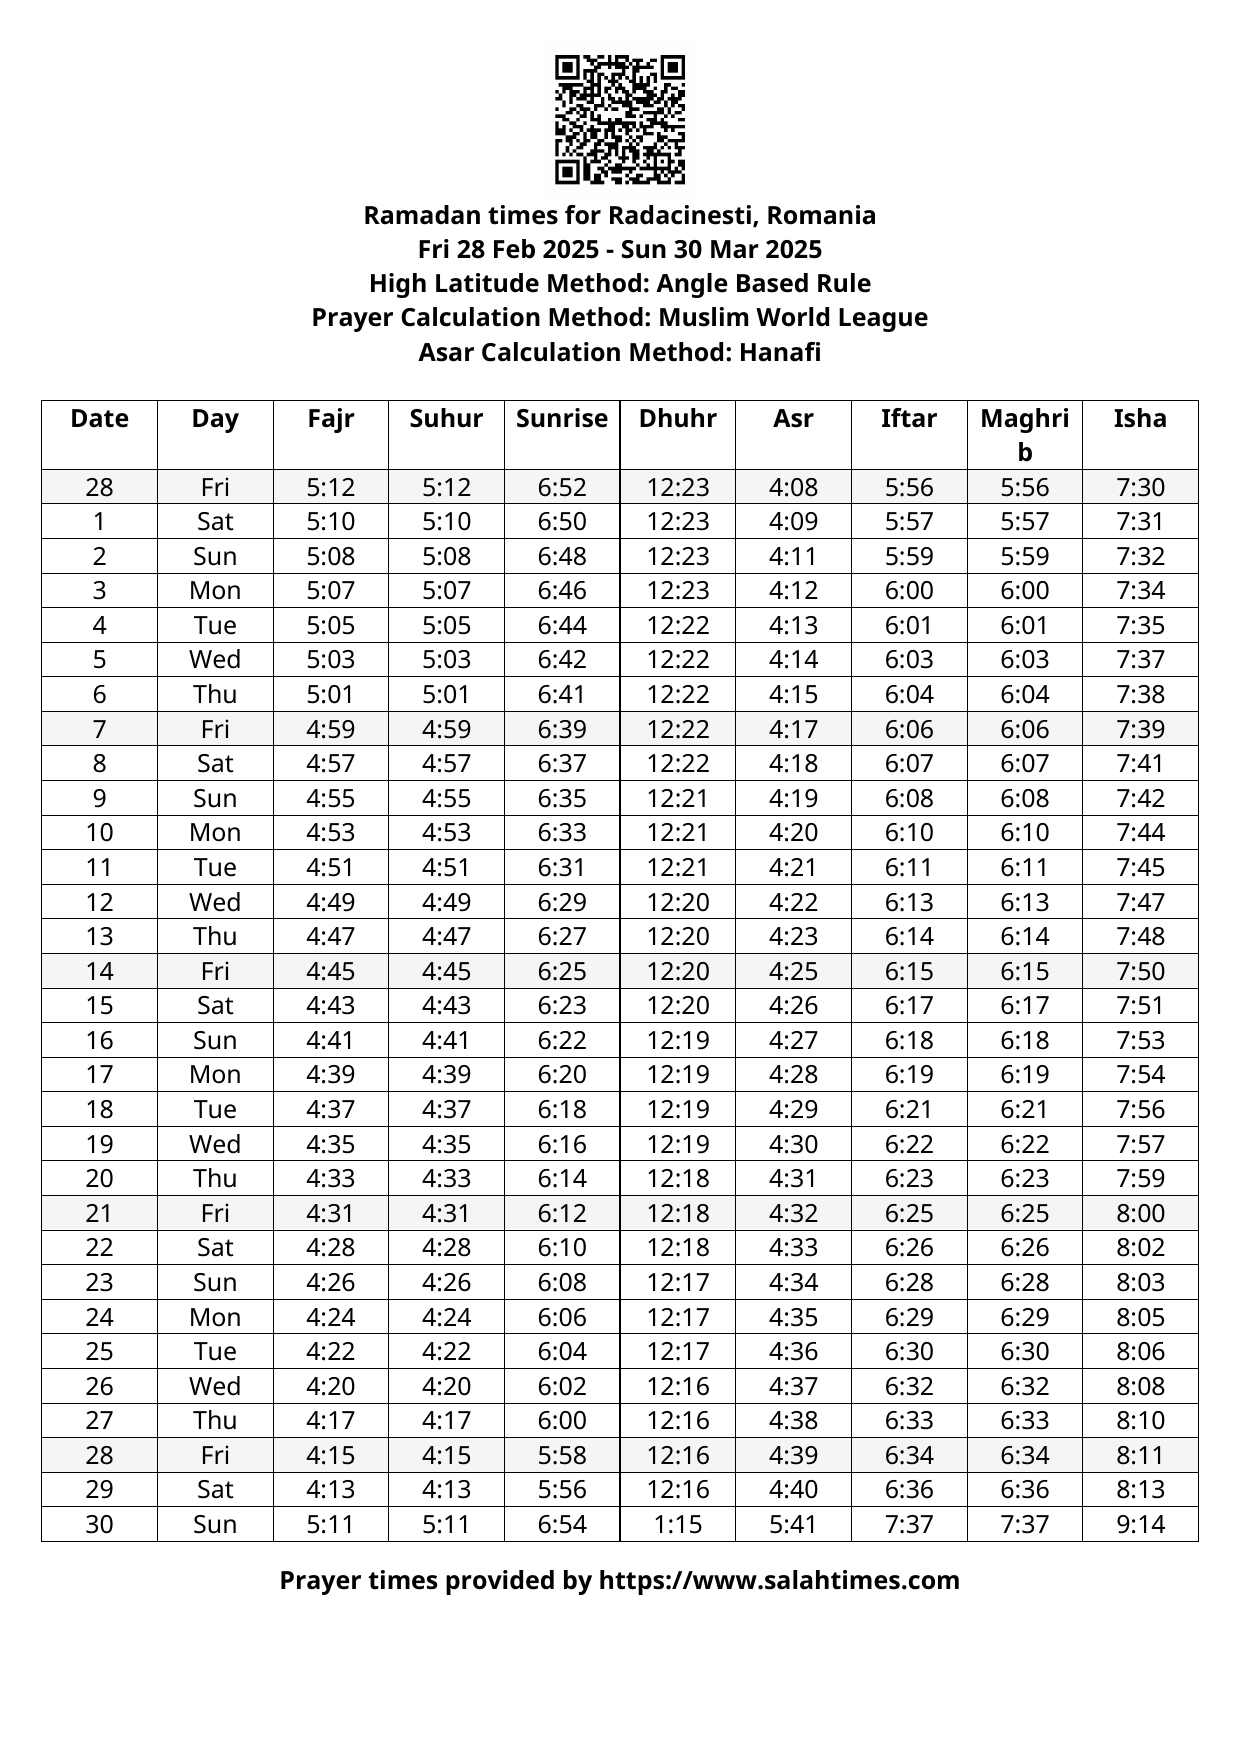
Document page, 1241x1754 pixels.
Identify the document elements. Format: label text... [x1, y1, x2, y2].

table_cell 5:07 [274, 574, 388, 607]
table_cell 5 [42, 643, 157, 676]
table_cell 12 [42, 885, 157, 918]
table_cell Fri [158, 470, 273, 503]
table_cell 7:34 [1083, 574, 1198, 607]
table_cell 4:12 [736, 574, 851, 607]
table_cell 12:17 [621, 1265, 735, 1299]
table_cell 6:17 [852, 989, 967, 1022]
table_cell 6:00 [852, 574, 967, 607]
table_cell 4:35 [736, 1300, 851, 1333]
table_cell 9:14 [1083, 1507, 1198, 1541]
table_cell Mon [158, 574, 273, 607]
table_cell 4:37 [736, 1369, 851, 1402]
table_cell 6:00 [968, 574, 1082, 607]
table_cell 4:22 [736, 885, 851, 918]
table_cell 6:32 [852, 1369, 967, 1402]
table_header Fajr [274, 401, 388, 469]
table_cell Wed [158, 643, 273, 676]
table_cell 4:57 [389, 746, 504, 780]
table_cell 12:19 [621, 1092, 735, 1126]
table_cell 6:25 [505, 954, 619, 987]
table_cell 11 [42, 850, 157, 884]
table_cell 4:39 [274, 1058, 388, 1091]
table_cell Sat [158, 989, 273, 1022]
table_cell 4:51 [274, 850, 388, 884]
table_cell 4:29 [736, 1092, 851, 1126]
table_cell 6:52 [505, 470, 619, 503]
table_cell 6:11 [852, 850, 967, 884]
text Asar Calculation Method: Hanafi [42, 334, 1198, 368]
table_cell 12:19 [621, 1023, 735, 1057]
table_cell 6:48 [505, 539, 619, 572]
table_cell 5:56 [968, 470, 1082, 503]
table_cell 5:11 [274, 1507, 388, 1541]
table_cell Tue [158, 1334, 273, 1368]
table_cell 8:02 [1083, 1231, 1198, 1264]
table_cell 4:35 [389, 1127, 504, 1160]
table_cell 5:41 [736, 1507, 851, 1541]
table_cell 12:20 [621, 919, 735, 953]
table_cell 28 [42, 470, 157, 503]
table_cell 6:21 [852, 1092, 967, 1126]
table_cell 2 [42, 539, 157, 572]
table_header Suhur [389, 401, 504, 469]
table_cell 7:35 [1083, 608, 1198, 642]
table_header Dhuhr [621, 401, 735, 469]
table_cell 6:26 [852, 1231, 967, 1264]
table_cell 4:39 [736, 1438, 851, 1472]
table_cell 4:23 [736, 919, 851, 953]
table_cell 6:04 [505, 1334, 619, 1368]
table_cell 4 [42, 608, 157, 642]
table_cell 4:25 [736, 954, 851, 987]
table_cell 6:07 [968, 746, 1082, 780]
table_cell 6:19 [968, 1058, 1082, 1091]
table_cell 7:41 [1083, 746, 1198, 780]
table_cell Mon [158, 816, 273, 849]
table_cell 5:05 [274, 608, 388, 642]
table_cell 6:36 [852, 1473, 967, 1506]
table_cell 25 [42, 1334, 157, 1368]
table_cell 9 [42, 781, 157, 814]
table_cell 4:26 [736, 989, 851, 1022]
table_cell Thu [158, 677, 273, 711]
table_cell 4:49 [389, 885, 504, 918]
table_cell 4:41 [274, 1023, 388, 1057]
table_cell 7:57 [1083, 1127, 1198, 1160]
table_cell 6:10 [505, 1231, 619, 1264]
table_cell 6:12 [505, 1196, 619, 1229]
table_cell 6:08 [968, 781, 1082, 814]
table_cell 8:05 [1083, 1300, 1198, 1333]
table_cell 6:23 [505, 989, 619, 1022]
table_cell 5:11 [389, 1507, 504, 1541]
table_cell 6:41 [505, 677, 619, 711]
table_cell 4:38 [736, 1404, 851, 1437]
table_cell 12:23 [621, 470, 735, 503]
table_cell 7:56 [1083, 1092, 1198, 1126]
table_cell 12:18 [621, 1161, 735, 1195]
table_cell 6:46 [505, 574, 619, 607]
text Fri 28 Feb 2025 - Sun 30 Mar 2025 [42, 232, 1198, 266]
table_cell 12:16 [621, 1473, 735, 1506]
table_cell 12:22 [621, 712, 735, 745]
table_cell 4:30 [736, 1127, 851, 1160]
table_cell 12:16 [621, 1404, 735, 1437]
text Ramadan times for Radacinesti, Romania [42, 198, 1198, 232]
picture [542, 41, 699, 198]
table_cell 6:32 [968, 1369, 1082, 1402]
table_cell 12:22 [621, 608, 735, 642]
table_cell 6:29 [505, 885, 619, 918]
table_cell 5:08 [274, 539, 388, 572]
table_cell 4:20 [389, 1369, 504, 1402]
table_cell 6:01 [968, 608, 1082, 642]
table_header Sunrise [505, 401, 619, 469]
table_cell 12:21 [621, 850, 735, 884]
table_cell 4:24 [389, 1300, 504, 1333]
table_cell 6:04 [852, 677, 967, 711]
table_cell 5:03 [274, 643, 388, 676]
table_cell 6:00 [505, 1404, 619, 1437]
table_cell 12:18 [621, 1196, 735, 1229]
table_cell 30 [42, 1507, 157, 1541]
table_cell 7:47 [1083, 885, 1198, 918]
table_cell Mon [158, 1058, 273, 1091]
table_cell 6:10 [968, 816, 1082, 849]
table_header Isha [1083, 401, 1198, 469]
table_header Maghrib [968, 401, 1082, 469]
table_cell 19 [42, 1127, 157, 1160]
table_cell Thu [158, 1404, 273, 1437]
table_cell 6:08 [852, 781, 967, 814]
table_cell 5:59 [968, 539, 1082, 572]
table_cell 12:20 [621, 989, 735, 1022]
table_cell 7 [42, 712, 157, 745]
table_cell 8:06 [1083, 1334, 1198, 1368]
table_cell 4:55 [274, 781, 388, 814]
table_cell 5:12 [389, 470, 504, 503]
table_cell 12:22 [621, 746, 735, 780]
table_cell 6:39 [505, 712, 619, 745]
table_cell 5:57 [968, 504, 1082, 538]
table_cell 7:30 [1083, 470, 1198, 503]
table_cell 6:13 [968, 885, 1082, 918]
table_cell 5:59 [852, 539, 967, 572]
table_cell 4:13 [736, 608, 851, 642]
table_cell 6:30 [852, 1334, 967, 1368]
table_cell 4:22 [274, 1334, 388, 1368]
table_cell 6:23 [968, 1161, 1082, 1195]
table_cell Fri [158, 1438, 273, 1472]
table_cell 6:33 [968, 1404, 1082, 1437]
table_cell 12:23 [621, 574, 735, 607]
table_cell 4:15 [274, 1438, 388, 1472]
table_cell 10 [42, 816, 157, 849]
table_cell 5:08 [389, 539, 504, 572]
table_cell Sun [158, 1023, 273, 1057]
table_cell 21 [42, 1196, 157, 1229]
table_cell 4:40 [736, 1473, 851, 1506]
table_cell 4:43 [274, 989, 388, 1022]
table_cell 4:09 [736, 504, 851, 538]
table_cell 12:19 [621, 1127, 735, 1160]
table_cell 5:56 [852, 470, 967, 503]
table_cell 5:03 [389, 643, 504, 676]
table_cell 5:05 [389, 608, 504, 642]
table_cell 4:21 [736, 850, 851, 884]
table_cell 7:50 [1083, 954, 1198, 987]
table_cell 6:29 [852, 1300, 967, 1333]
table_cell 4:45 [274, 954, 388, 987]
table_cell 5:10 [389, 504, 504, 538]
table_cell 14 [42, 954, 157, 987]
table_cell 4:24 [274, 1300, 388, 1333]
table_cell 6:23 [852, 1161, 967, 1195]
table_cell 4:37 [389, 1092, 504, 1126]
table_cell 6:34 [968, 1438, 1082, 1472]
table_cell Sat [158, 504, 273, 538]
table_cell Thu [158, 1161, 273, 1195]
table_cell 8:11 [1083, 1438, 1198, 1472]
table_cell 7:37 [1083, 643, 1198, 676]
table_cell 4:41 [389, 1023, 504, 1057]
table_cell 7:32 [1083, 539, 1198, 572]
table_cell 4:13 [274, 1473, 388, 1506]
table_cell 6:25 [968, 1196, 1082, 1229]
table_cell 4:59 [274, 712, 388, 745]
table_cell 6:25 [852, 1196, 967, 1229]
table_cell 26 [42, 1369, 157, 1402]
table_cell 4:28 [274, 1231, 388, 1264]
table_cell 6:50 [505, 504, 619, 538]
table_cell 23 [42, 1265, 157, 1299]
table_cell 7:37 [852, 1507, 967, 1541]
table_cell 6:34 [852, 1438, 967, 1472]
table_cell 4:08 [736, 470, 851, 503]
table_cell 6:20 [505, 1058, 619, 1091]
table_cell Wed [158, 885, 273, 918]
table_cell 4:37 [274, 1092, 388, 1126]
table_cell Sat [158, 746, 273, 780]
table_cell 12:21 [621, 816, 735, 849]
table_cell 12:23 [621, 504, 735, 538]
table_cell 6:11 [968, 850, 1082, 884]
table_cell 8:03 [1083, 1265, 1198, 1299]
table_cell Wed [158, 1369, 273, 1402]
table_cell 4:31 [736, 1161, 851, 1195]
table_cell 6:14 [852, 919, 967, 953]
table_cell 4:15 [736, 677, 851, 711]
table_cell 12:22 [621, 677, 735, 711]
table_cell Fri [158, 712, 273, 745]
table_cell 4:33 [736, 1231, 851, 1264]
table_cell 12:20 [621, 954, 735, 987]
table_cell 6:13 [852, 885, 967, 918]
table_cell 4:53 [274, 816, 388, 849]
table_cell 7:59 [1083, 1161, 1198, 1195]
table_cell 4:28 [389, 1231, 504, 1264]
table_cell 4:17 [736, 712, 851, 745]
table_cell 6:01 [852, 608, 967, 642]
table_cell 5:57 [852, 504, 967, 538]
table_cell 6:27 [505, 919, 619, 953]
table_cell Fri [158, 1196, 273, 1229]
text High Latitude Method: Angle Based Rule [42, 266, 1198, 300]
table_cell 6:22 [968, 1127, 1082, 1160]
table_cell 6:33 [852, 1404, 967, 1437]
table_cell Sun [158, 1265, 273, 1299]
table_cell 12:17 [621, 1300, 735, 1333]
table_cell 4:26 [389, 1265, 504, 1299]
table_cell 4:28 [736, 1058, 851, 1091]
table_cell 4:15 [389, 1438, 504, 1472]
table_cell 6:54 [505, 1507, 619, 1541]
table_cell 28 [42, 1438, 157, 1472]
table_cell 4:55 [389, 781, 504, 814]
table_cell 6 [42, 677, 157, 711]
table_cell 4:19 [736, 781, 851, 814]
table_cell 6:14 [505, 1161, 619, 1195]
table_cell 5:01 [389, 677, 504, 711]
table_cell 4:51 [389, 850, 504, 884]
table_cell 12:17 [621, 1334, 735, 1368]
table_cell 6:28 [852, 1265, 967, 1299]
table_cell Fri [158, 954, 273, 987]
table_cell Tue [158, 850, 273, 884]
table_cell 4:13 [389, 1473, 504, 1506]
table_cell Tue [158, 1092, 273, 1126]
table_cell 6:10 [852, 816, 967, 849]
table_cell 4:26 [274, 1265, 388, 1299]
table_cell 6:03 [968, 643, 1082, 676]
table_cell 5:56 [505, 1473, 619, 1506]
table_cell 12:18 [621, 1231, 735, 1264]
text Prayer Calculation Method: Muslim World League [42, 300, 1198, 334]
table_cell 7:45 [1083, 850, 1198, 884]
table_cell 7:37 [968, 1507, 1082, 1541]
table_cell Sat [158, 1231, 273, 1264]
table_cell 6:42 [505, 643, 619, 676]
table_cell 5:12 [274, 470, 388, 503]
table_cell 29 [42, 1473, 157, 1506]
table_cell 6:16 [505, 1127, 619, 1160]
table_cell 6:19 [852, 1058, 967, 1091]
table_cell 4:39 [389, 1058, 504, 1091]
table_cell 6:21 [968, 1092, 1082, 1126]
table_cell 4:35 [274, 1127, 388, 1160]
table_cell 4:17 [389, 1404, 504, 1437]
table_cell 7:53 [1083, 1023, 1198, 1057]
table_cell 4:27 [736, 1023, 851, 1057]
table_cell Sat [158, 1473, 273, 1506]
table_cell 4:18 [736, 746, 851, 780]
table_cell 6:29 [968, 1300, 1082, 1333]
table_cell 17 [42, 1058, 157, 1091]
table_cell 12:16 [621, 1369, 735, 1402]
table_cell 6:22 [505, 1023, 619, 1057]
table_cell 6:30 [968, 1334, 1082, 1368]
table_cell 6:06 [505, 1300, 619, 1333]
table_cell 6:28 [968, 1265, 1082, 1299]
table_cell 4:36 [736, 1334, 851, 1368]
table_cell 12:22 [621, 643, 735, 676]
table_cell 15 [42, 989, 157, 1022]
table_cell 6:37 [505, 746, 619, 780]
table_cell 1 [42, 504, 157, 538]
table_cell 6:18 [968, 1023, 1082, 1057]
table_cell 6:31 [505, 850, 619, 884]
table_cell 8:08 [1083, 1369, 1198, 1402]
table_cell 12:23 [621, 539, 735, 572]
table_cell 12:20 [621, 885, 735, 918]
table_header Asr [736, 401, 851, 469]
table_cell 6:17 [968, 989, 1082, 1022]
table_cell 4:11 [736, 539, 851, 572]
table_cell 4:43 [389, 989, 504, 1022]
table_cell 7:44 [1083, 816, 1198, 849]
table_cell 5:07 [389, 574, 504, 607]
table_cell 8:13 [1083, 1473, 1198, 1506]
table_cell 20 [42, 1161, 157, 1195]
table_cell 6:36 [968, 1473, 1082, 1506]
table_cell 4:45 [389, 954, 504, 987]
table_cell 6:22 [852, 1127, 967, 1160]
table_cell 4:14 [736, 643, 851, 676]
table_cell 4:34 [736, 1265, 851, 1299]
table_cell 7:38 [1083, 677, 1198, 711]
table_cell 24 [42, 1300, 157, 1333]
table_cell 7:42 [1083, 781, 1198, 814]
table_cell Mon [158, 1300, 273, 1333]
table_cell 5:10 [274, 504, 388, 538]
table_cell 6:03 [852, 643, 967, 676]
table_header Iftar [852, 401, 967, 469]
table_cell Thu [158, 919, 273, 953]
table_cell 6:02 [505, 1369, 619, 1402]
table_cell 4:59 [389, 712, 504, 745]
table_cell 7:51 [1083, 989, 1198, 1022]
table_cell Sun [158, 1507, 273, 1541]
table_cell 6:08 [505, 1265, 619, 1299]
text Prayer times provided by https://www.salahtimes.com [42, 1563, 1198, 1597]
table_cell 12:16 [621, 1438, 735, 1472]
table_cell 4:33 [389, 1161, 504, 1195]
table_cell 6:18 [852, 1023, 967, 1057]
table_cell 4:47 [274, 919, 388, 953]
table_cell 4:47 [389, 919, 504, 953]
table_cell 13 [42, 919, 157, 953]
table_cell 6:14 [968, 919, 1082, 953]
table_cell 18 [42, 1092, 157, 1126]
table_cell 4:31 [274, 1196, 388, 1229]
table_cell 16 [42, 1023, 157, 1057]
table_cell 4:20 [274, 1369, 388, 1402]
table_cell 4:22 [389, 1334, 504, 1368]
table_cell Tue [158, 608, 273, 642]
table_cell 12:19 [621, 1058, 735, 1091]
table_cell 4:53 [389, 816, 504, 849]
table_cell 4:32 [736, 1196, 851, 1229]
table_cell 4:20 [736, 816, 851, 849]
table_header Day [158, 401, 273, 469]
table_cell 5:58 [505, 1438, 619, 1472]
table_cell 8:10 [1083, 1404, 1198, 1437]
table_cell 6:04 [968, 677, 1082, 711]
table_cell 27 [42, 1404, 157, 1437]
table_cell 7:31 [1083, 504, 1198, 538]
table_header Date [42, 401, 157, 469]
table_cell 3 [42, 574, 157, 607]
table_cell 6:26 [968, 1231, 1082, 1264]
table_cell 4:33 [274, 1161, 388, 1195]
table_cell 5:01 [274, 677, 388, 711]
table_cell 8 [42, 746, 157, 780]
table_cell 6:33 [505, 816, 619, 849]
table_cell 4:49 [274, 885, 388, 918]
table_cell 6:44 [505, 608, 619, 642]
table_cell 6:18 [505, 1092, 619, 1126]
table_cell 8:00 [1083, 1196, 1198, 1229]
table_cell Sun [158, 539, 273, 572]
table_cell 1:15 [621, 1507, 735, 1541]
table_cell 6:35 [505, 781, 619, 814]
table_cell 6:07 [852, 746, 967, 780]
table_cell Sun [158, 781, 273, 814]
table_cell 6:15 [852, 954, 967, 987]
table_cell 7:54 [1083, 1058, 1198, 1091]
table_cell 22 [42, 1231, 157, 1264]
table_cell 6:06 [968, 712, 1082, 745]
table_cell 6:06 [852, 712, 967, 745]
table_cell 4:17 [274, 1404, 388, 1437]
table_cell 6:15 [968, 954, 1082, 987]
table_cell 7:39 [1083, 712, 1198, 745]
table_cell Wed [158, 1127, 273, 1160]
table_cell 4:57 [274, 746, 388, 780]
table_cell 4:31 [389, 1196, 504, 1229]
table_cell 12:21 [621, 781, 735, 814]
table_cell 7:48 [1083, 919, 1198, 953]
